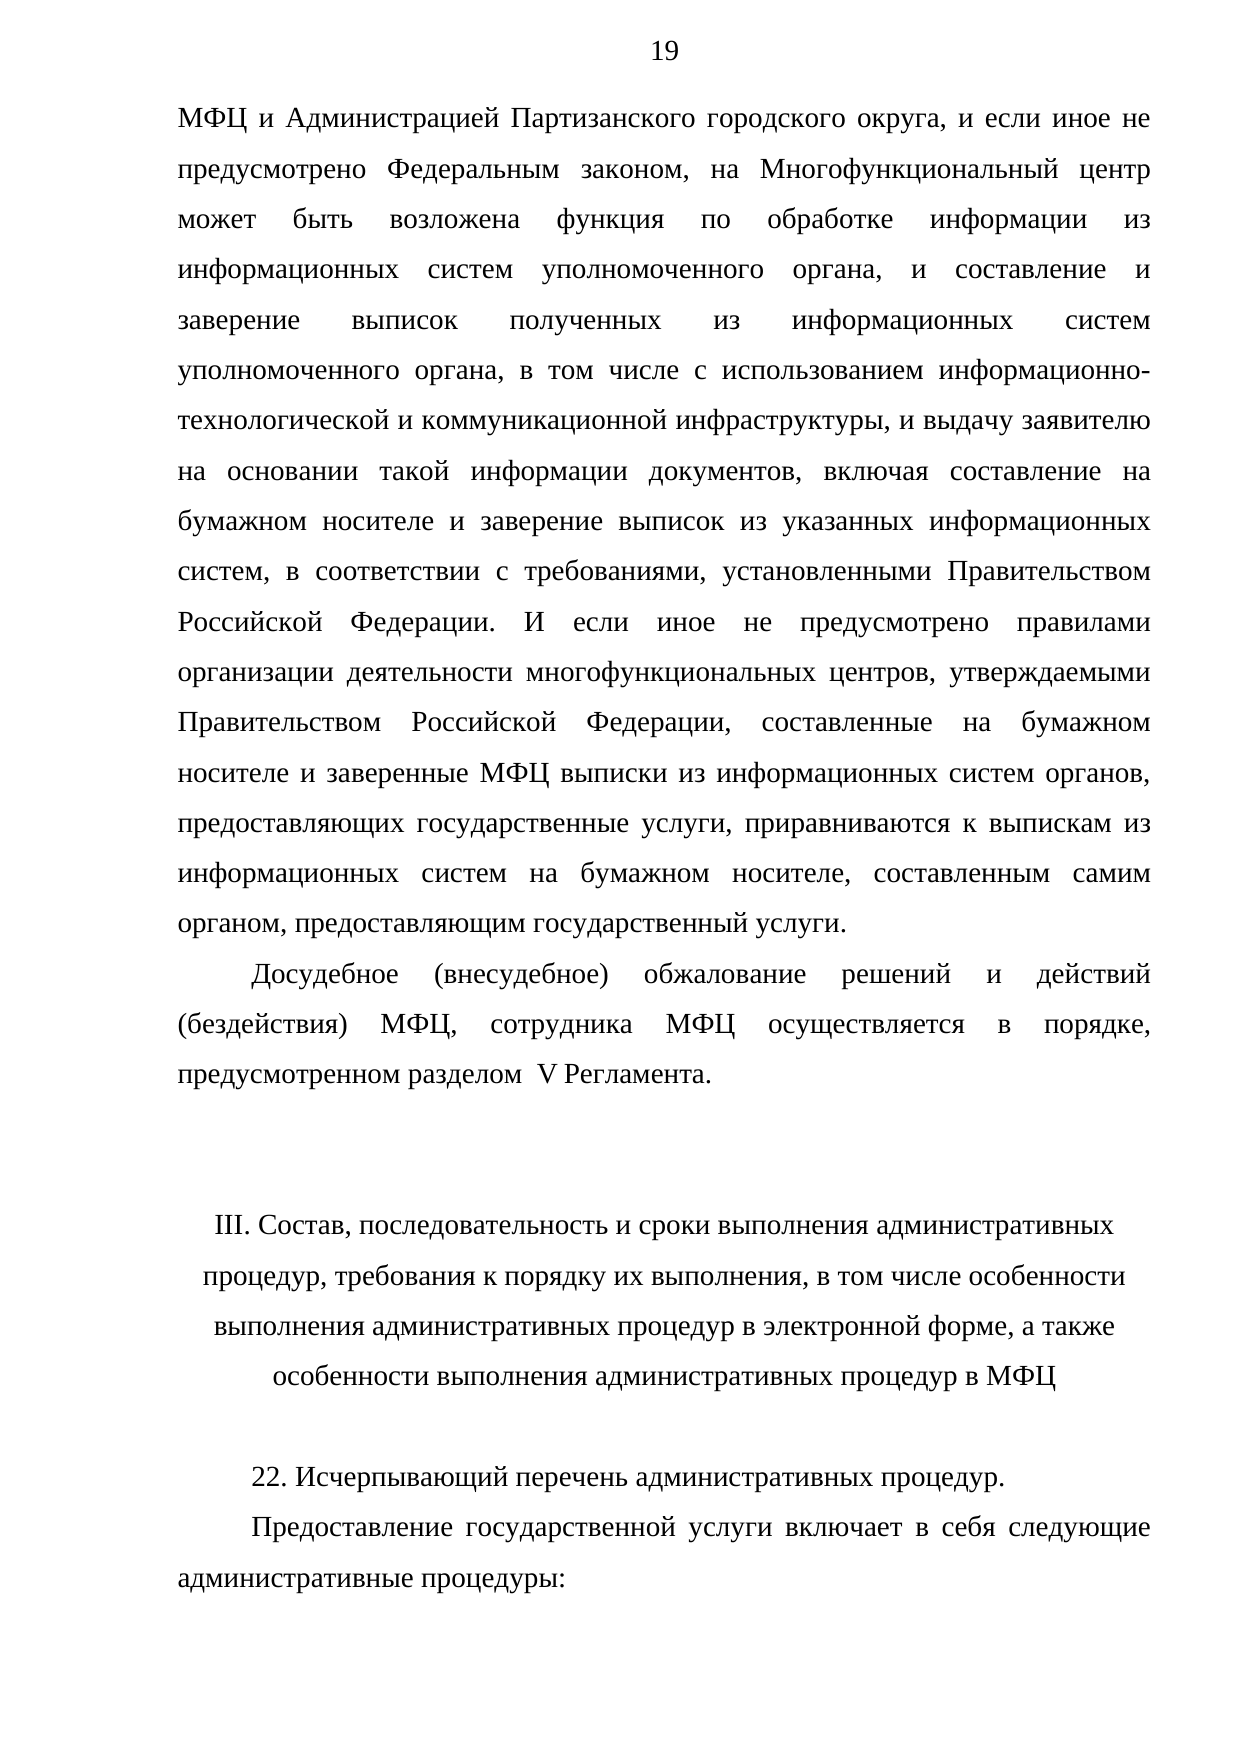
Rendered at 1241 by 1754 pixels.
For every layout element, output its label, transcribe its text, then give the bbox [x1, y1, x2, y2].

text выполнения административных процедур в электронной форме, а также особенности выполнения административных процедур в МФЦ [177, 1308, 1152, 1392]
text 22. Исчерпывающий перечень административных процедур. [177, 1459, 1152, 1493]
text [177, 101, 1152, 939]
text Предоставление государственной услуги включает в себя следующие административные процедуры: [177, 1509, 1152, 1593]
text Досудебное (внесудебное) обжалование решений и действий (бездействия) МФЦ, сотрудника МФЦ осуществляется в порядке, предусмотренном разделом V Регламента. [177, 956, 1152, 1090]
text III. Состав, последовательность и сроки выполнения административных [177, 1207, 1152, 1241]
text процедур, требования к порядку их выполнения, в том числе особенности [177, 1258, 1152, 1291]
